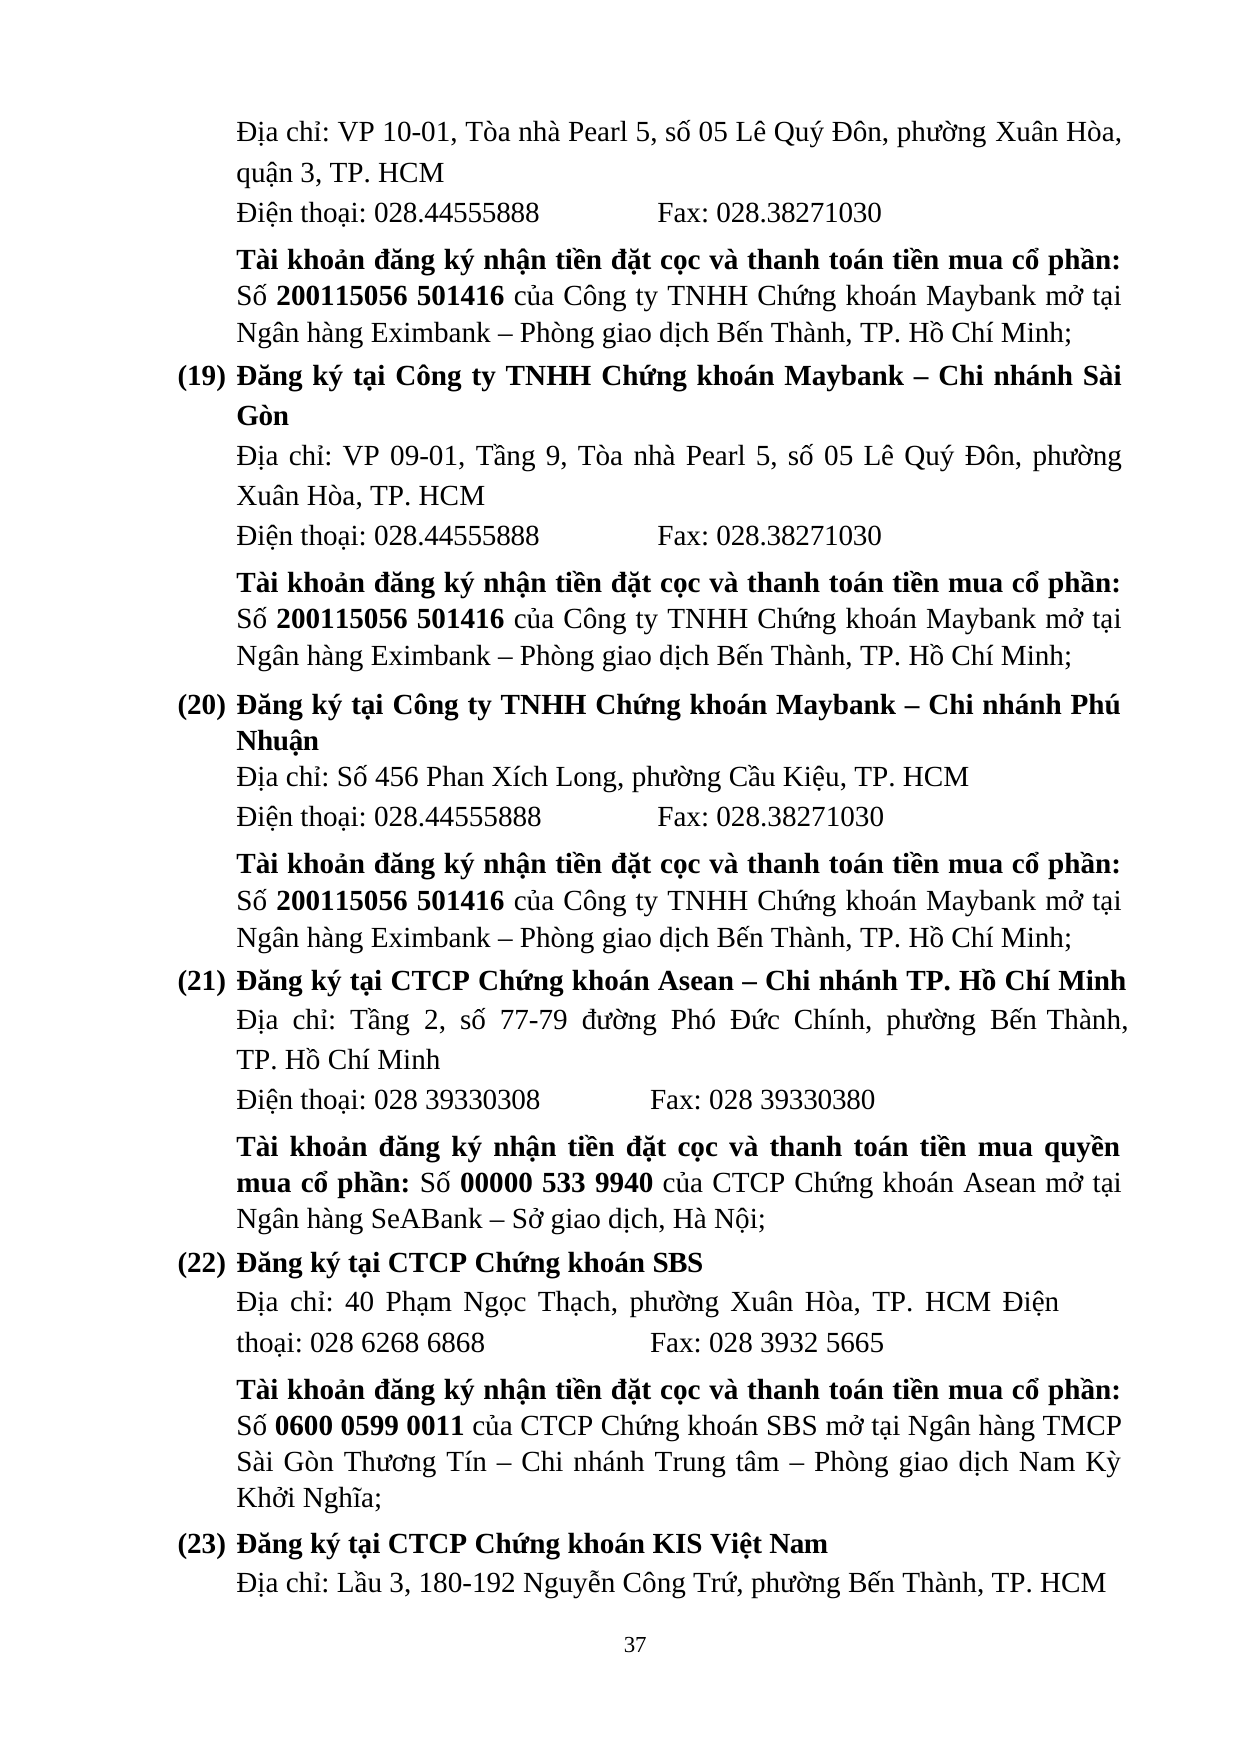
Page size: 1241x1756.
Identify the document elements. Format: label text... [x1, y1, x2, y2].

text Điện thoại: 028 39330308 Fax: 028 39330380 [236, 1082, 1152, 1116]
text Tài khoản đăng ký nhận tiền đặt cọc và thanh toán tiền mua cổ phần: Số 200115056 501416 của Công ty TNHH Chứng khoán Maybank mở tại Ngân hàng Eximbank – Phòng giao dịch Bến Thành, TP. Hồ Chí Minh; [236, 565, 1123, 671]
text Tài khoản đăng ký nhận tiền đặt cọc và thanh toán tiền mua cổ phần: Số 200115056 501416 của Công ty TNHH Chứng khoán Maybank mở tại Ngân hàng Eximbank – Phòng giao dịch Bến Thành, TP. Hồ Chí Minh; [236, 242, 1123, 348]
list Đăng ký tại CTCP Chứng khoán Asean – Chi nhánh TP. Hồ Chí Minh Địa chỉ: Tầng 2, số 77-79 đường Phó Đức Chính, phường Bến Thành, TP. Hồ Chí Minh [177, 963, 1129, 1076]
subtitle Đăng ký tại Công ty TNHH Chứng khoán Maybank – Chi nhánh Sài Gòn [177, 358, 1123, 431]
text Tài khoản đăng ký nhận tiền đặt cọc và thanh toán tiền mua cổ phần: Số 200115056 501416 của Công ty TNHH Chứng khoán Maybank mở tại Ngân hàng Eximbank – Phòng giao dịch Bến Thành, TP. Hồ Chí Minh; [236, 846, 1123, 954]
text Địa chỉ: Lầu 3, 180-192 Nguyễn Công Trứ, phường Bến Thành, TP. HCM [236, 1565, 1123, 1599]
subtitle Đăng ký tại CTCP Chứng khoán KIS Việt Nam [177, 1526, 1152, 1560]
text Điện thoại: 028.44555888 Fax: 028.38271030 [236, 518, 1152, 552]
text Địa chỉ: VP 10-01, Tòa nhà Pearl 5, số 05 Lê Quý Đôn, phường Xuân Hòa, quận 3, TP. HCM [236, 114, 1122, 188]
text Tài khoản đăng ký nhận tiền đặt cọc và thanh toán tiền mua cổ phần: Số 0600 0599 0011 của CTCP Chứng khoán SBS mở tại Ngân hàng TMCP Sài Gòn Thương Tín – Chi nhánh Trung tâm – Phòng giao dịch Nam Kỳ Khởi Nghĩa; [236, 1372, 1123, 1514]
text Địa chỉ: Số 456 Phan Xích Long, phường Cầu Kiệu, TP. HCM [236, 759, 1082, 793]
list Đăng ký tại Công ty TNHH Chứng khoán Maybank – Chi nhánh Phú Nhuận [177, 687, 1123, 757]
text Điện thoại: 028.44555888 Fax: 028.38271030 [236, 195, 1152, 229]
text Địa chỉ: VP 09-01, Tầng 9, Tòa nhà Pearl 5, số 05 Lê Quý Đôn, phường Xuân Hòa, TP. HCM [236, 438, 1122, 512]
text Tài khoản đăng ký nhận tiền đặt cọc và thanh toán tiền mua quyền mua cổ phần: Số 00000 533 9940 của CTCP Chứng khoán Asean mở tại Ngân hàng SeABank – Sở giao dịch, Hà Nội; [236, 1129, 1122, 1235]
subtitle Đăng ký tại CTCP Chứng khoán SBS [177, 1245, 1152, 1278]
text Địa chỉ: 40 Phạm Ngọc Thạch, phường Xuân Hòa, TP. HCM Điện thoại: 028 6268 6868 Fax: 028 3932 5665 [236, 1284, 1059, 1358]
text Điện thoại: 028.44555888 Fax: 028.38271030 [236, 799, 1082, 833]
